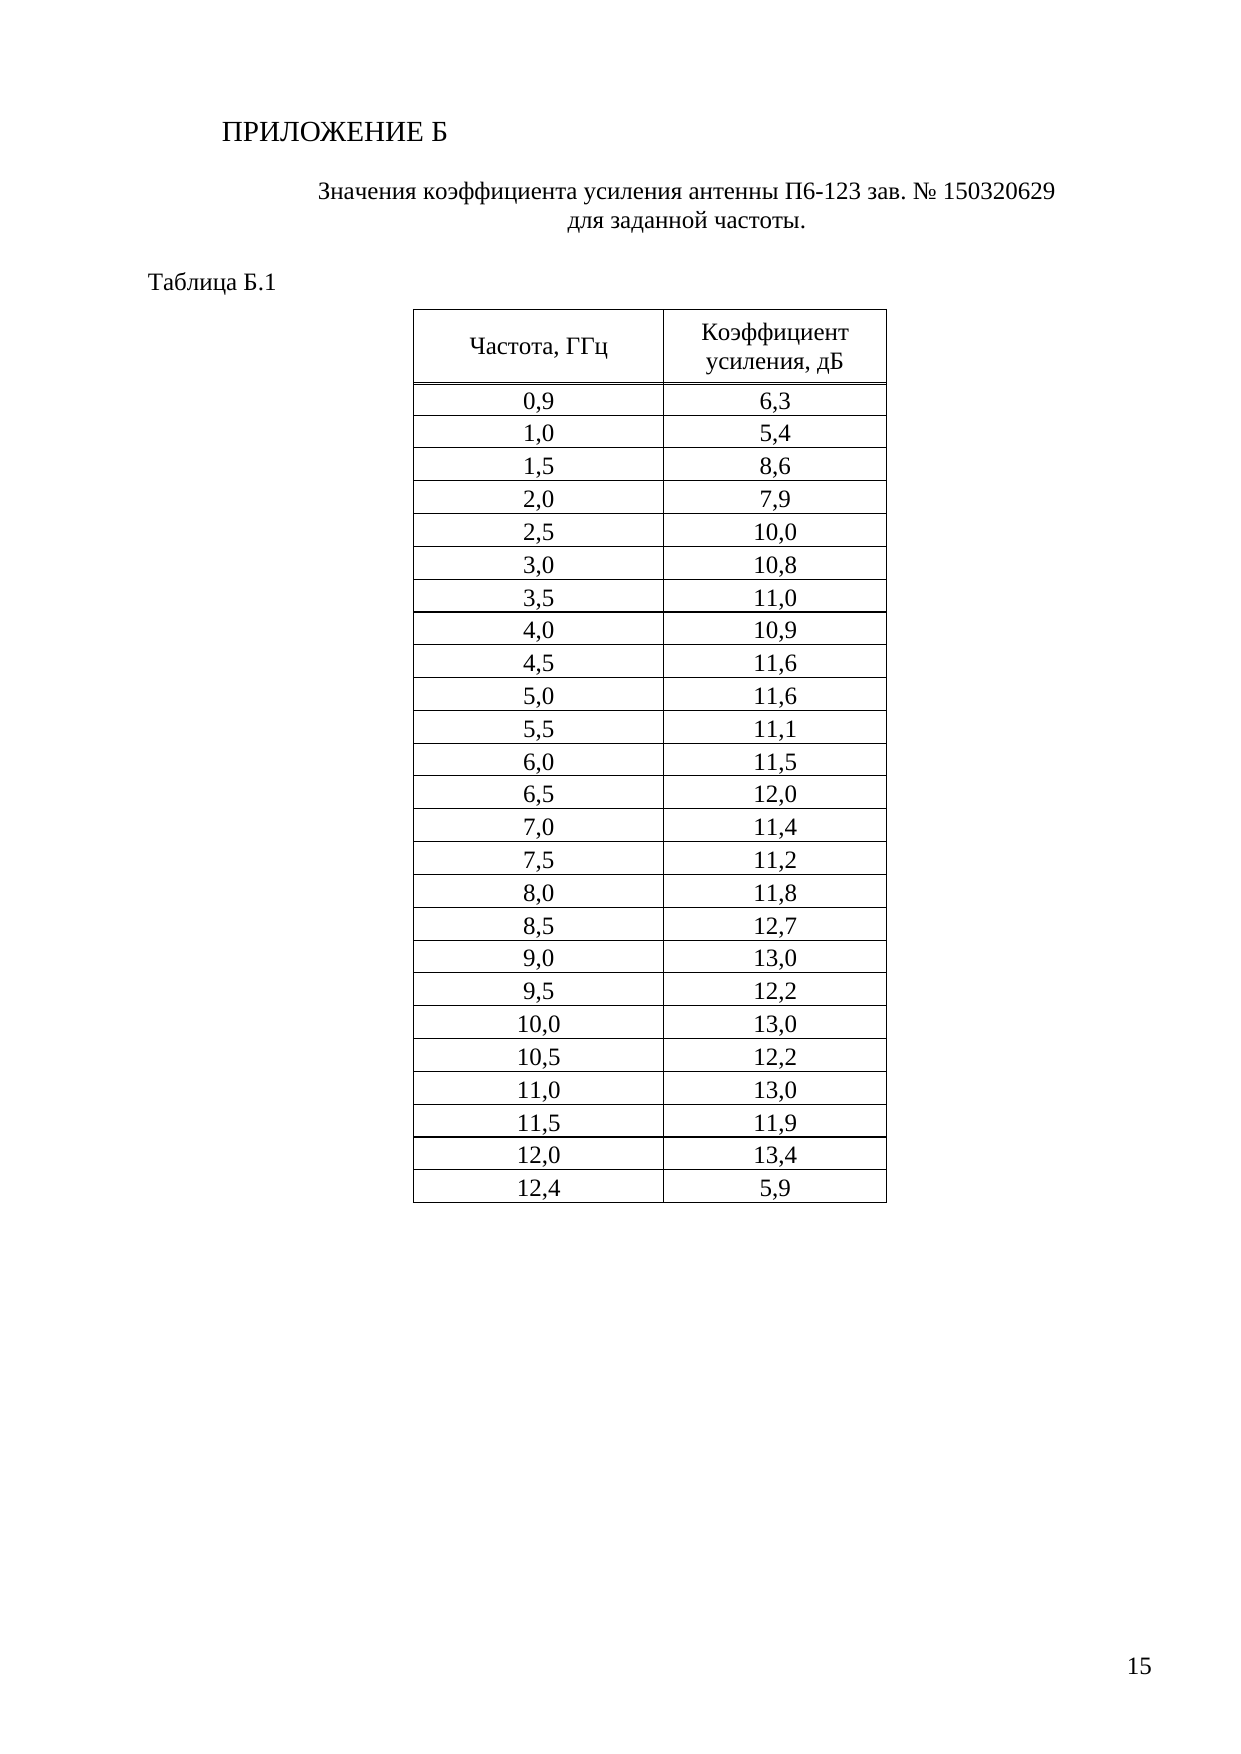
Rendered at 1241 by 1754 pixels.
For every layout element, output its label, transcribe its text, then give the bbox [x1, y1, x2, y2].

table_cell 10,0 [414, 1006, 663, 1038]
table_cell 5,0 [414, 678, 663, 710]
table_cell 11,6 [664, 645, 886, 677]
table_cell 11,0 [664, 580, 886, 611]
table_header Коэффициент усиления, дБ [664, 310, 886, 382]
text Таблица Б.1 [148, 267, 1152, 296]
table_cell 12,2 [664, 1039, 886, 1071]
table_cell 11,6 [664, 678, 886, 710]
table_cell 11,0 [414, 1072, 663, 1103]
table_cell 9,0 [414, 941, 663, 972]
table_cell 5,5 [414, 711, 663, 743]
table_cell 5,9 [664, 1170, 886, 1202]
table_cell 10,8 [664, 547, 886, 578]
table_header Частота, ГГц [414, 310, 663, 382]
table_cell 13,4 [664, 1138, 886, 1169]
table_cell 11,9 [664, 1105, 886, 1136]
table_cell 11,5 [414, 1105, 663, 1136]
table_cell 12,0 [664, 776, 886, 808]
table_cell 13,0 [664, 1006, 886, 1038]
table_cell 5,4 [664, 416, 886, 447]
table_cell 1,0 [414, 416, 663, 447]
table_cell 2,5 [414, 514, 663, 546]
table_cell 2,0 [414, 481, 663, 513]
table_cell 12,7 [664, 908, 886, 939]
text для заданной частоты. [148, 205, 1152, 234]
table_cell 6,0 [414, 744, 663, 775]
table_cell 11,1 [664, 711, 886, 743]
table_cell 7,9 [664, 481, 886, 513]
table_cell 13,0 [664, 1072, 886, 1103]
table_cell 11,4 [664, 809, 886, 841]
table_cell 8,0 [414, 875, 663, 907]
table_cell 3,5 [414, 580, 663, 611]
table_cell 13,0 [664, 941, 886, 972]
table_cell 8,6 [664, 448, 886, 480]
table_cell 12,0 [414, 1138, 663, 1169]
table_cell 6,5 [414, 776, 663, 808]
table_cell 11,5 [664, 744, 886, 775]
list ПРИЛОЖЕНИЕ Б [148, 114, 1152, 147]
table_cell 4,5 [414, 645, 663, 677]
table_cell 10,5 [414, 1039, 663, 1071]
table_cell 11,2 [664, 842, 886, 874]
table_cell 3,0 [414, 547, 663, 578]
table_cell 9,5 [414, 973, 663, 1005]
table_cell 7,0 [414, 809, 663, 841]
table_cell 8,5 [414, 908, 663, 939]
table_cell 6,3 [664, 385, 886, 414]
text Значения коэффициента усиления антенны П6-123 зав. № 150320629 [148, 176, 1152, 205]
table_cell 12,2 [664, 973, 886, 1005]
table_cell 10,9 [664, 613, 886, 644]
table_cell 1,5 [414, 448, 663, 480]
table_cell 4,0 [414, 613, 663, 644]
table_cell 7,5 [414, 842, 663, 874]
table_cell 0,9 [414, 385, 663, 414]
table_cell 10,0 [664, 514, 886, 546]
table_cell 12,4 [414, 1170, 663, 1202]
table_cell 11,8 [664, 875, 886, 907]
